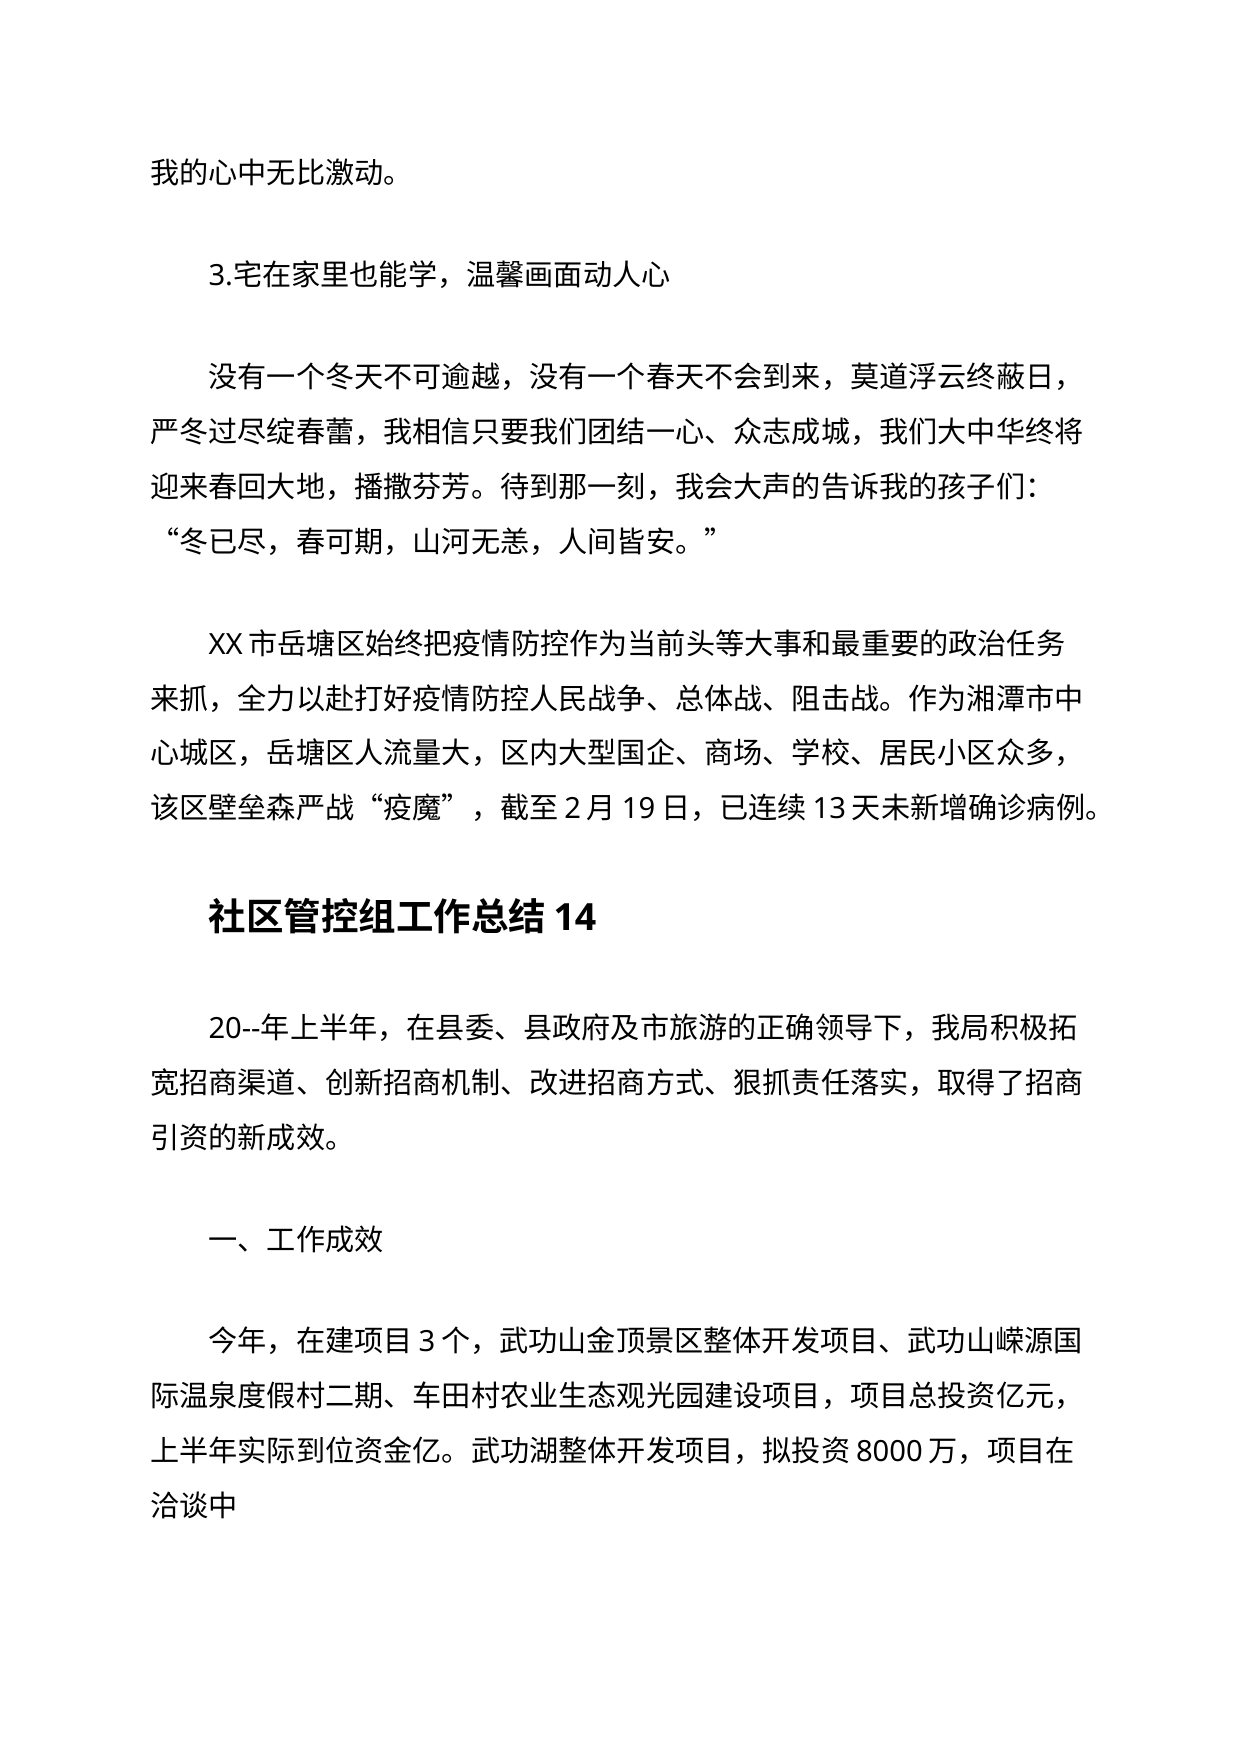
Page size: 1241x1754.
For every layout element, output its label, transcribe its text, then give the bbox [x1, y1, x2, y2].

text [150, 150, 1090, 192]
text 没有一个冬天不可逾越，没有一个春天不会到来，莫道浮云终蔽日，严冬过尽绽春蕾，我相信只要我们团结一心、众志成城，我们大中华终将迎来春回大地，播撒芬芳。待到那一刻，我会大声的告诉我的孩子们：“冬已尽，春可期，山河无恙，人间皆安。” [150, 354, 1090, 561]
text XX市岳塘区始终把疫情防控作为当前头等大事和最重要的政治任务来抓，全力以赴打好疫情防控人民战争、总体战、阻击战。作为湘潭市中心城区，岳塘区人流量大，区内大型国企、商场、学校、居民小区众多，该区壁垒森严战“疫魔”，截至2月19日，已连续13天未新增确诊病例。 [150, 620, 1090, 827]
text 一、工作成效 [150, 1216, 1090, 1258]
text 20--年上半年，在县委、县政府及市旅游的正确领导下，我局积极拓宽招商渠道、创新招商机制、改进招商方式、狠抓责任落实，取得了招商引资的新成效。 [150, 1004, 1090, 1157]
text 3.宅在家里也能学，温馨画面动人心 [150, 252, 1090, 294]
text 今年，在建项目3个，武功山金顶景区整体开发项目、武功山嵘源国际温泉度假村二期、车田村农业生态观光园建设项目，项目总投资亿元，上半年实际到位资金亿。武功湖整体开发项目，拟投资8000万，项目在洽谈中 [150, 1318, 1090, 1525]
text 社区管控组工作总结14 [150, 887, 1090, 941]
